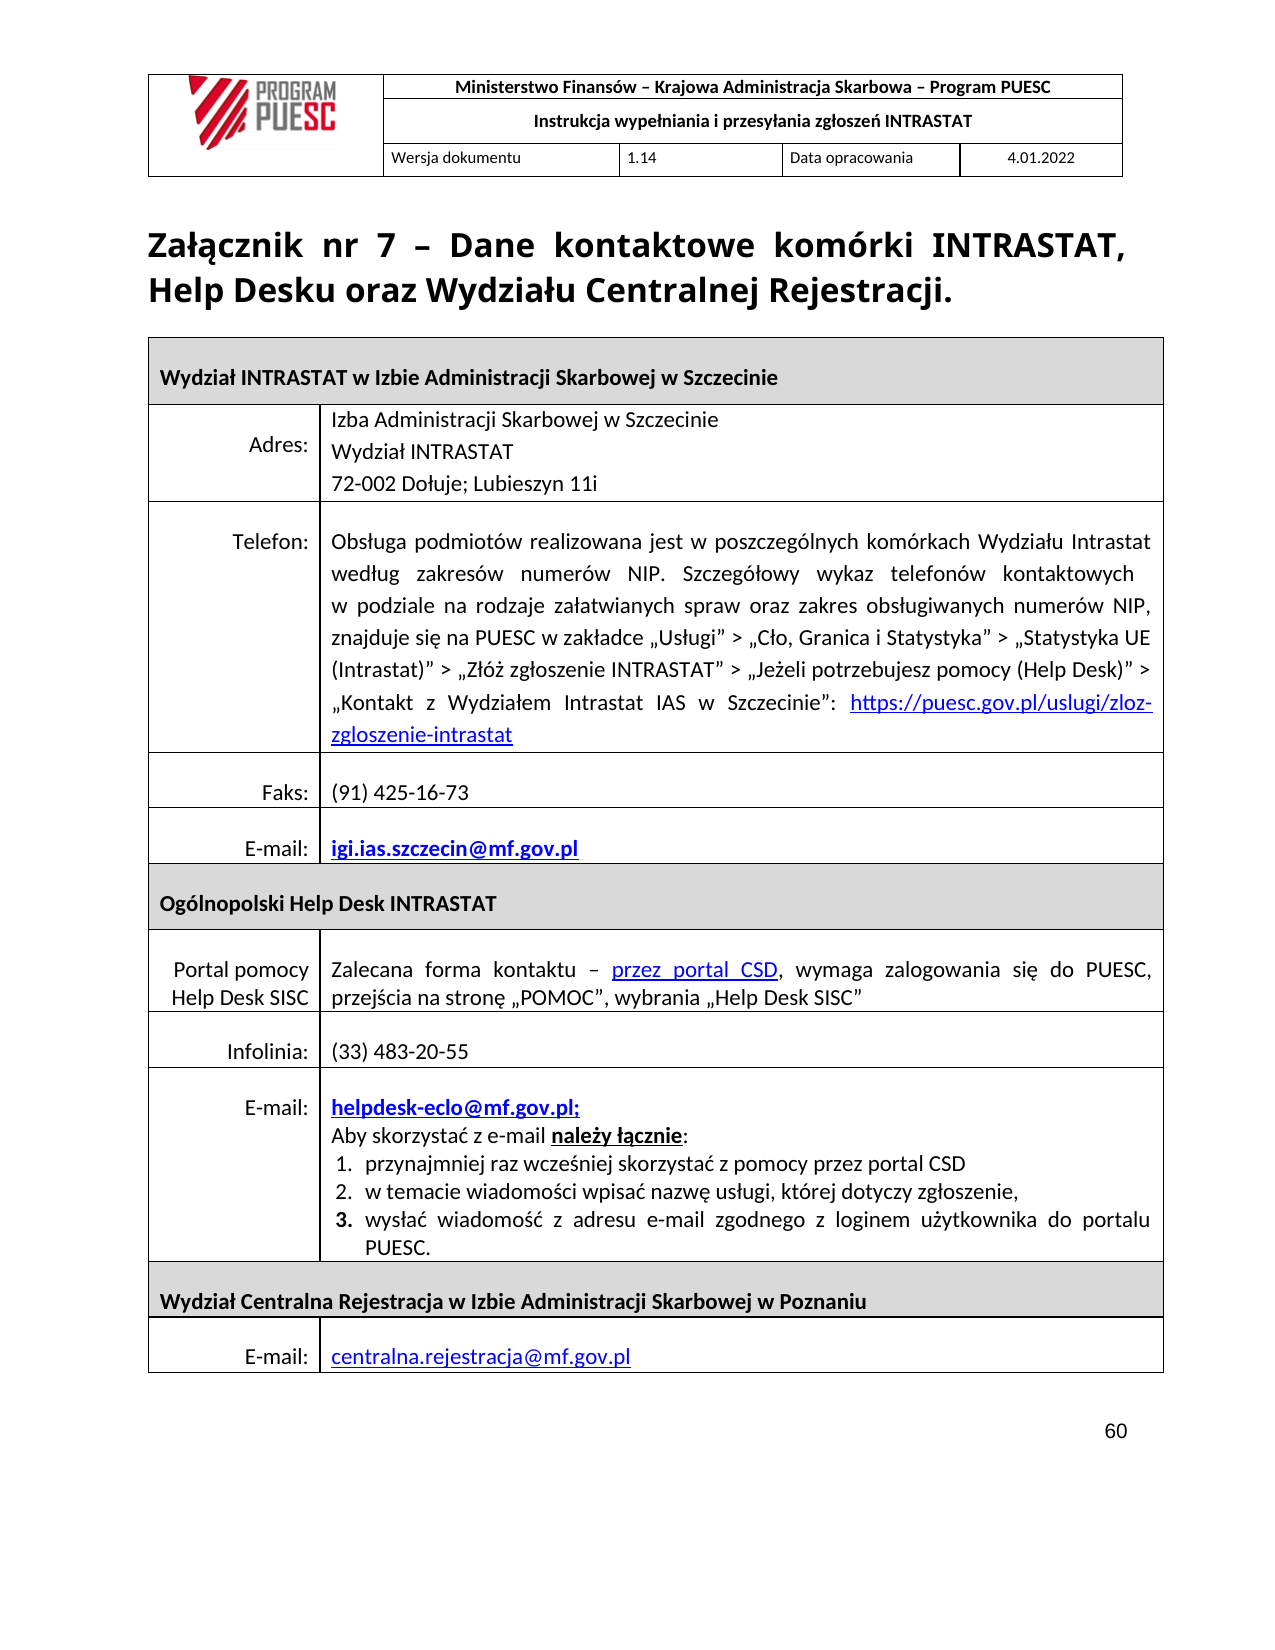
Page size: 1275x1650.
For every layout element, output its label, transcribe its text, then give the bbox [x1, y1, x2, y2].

table_cell E-mail: [149, 1318, 319, 1372]
table_cell Zalecana forma kontaktu – przez portal CSD, wymaga zalogowania się do PUESC, przejścia na stronę „POMOC”, wybrania „Help Desk SISC” [321, 930, 1163, 1011]
table_cell Portal pomocy Help Desk SISC [149, 930, 319, 1011]
table_cell Izba Administracji Skarbowej w Szczecinie Wydział INTRASTAT 72-002 Dołuje; Lubieszyn 11i [321, 405, 1163, 501]
table_cell Obsługa podmiotów realizowana jest w poszczególnych komórkach Wydziału Intrastat według zakresów numerów NIP. Szczegółowy wykaz telefonów kontaktowych w podziale na rodzaje załatwianych spraw oraz zakres obsługiwanych numerów NIP, znajduje się na PUESC w zakładce „Usługi” > „Cło, Granica i Statystyka” > „Statystyka UE (Intrastat)” > „Złóż zgłoszenie INTRASTAT” > „Jeżeli potrzebujesz pomocy (Help Desk)” > „Kontakt z Wydziałem Intrastat IAS w Szczecinie”: https://puesc.gov.pl/uslugi/zloz-zgloszenie-intrastat [321, 502, 1163, 752]
table_cell Telefon: [149, 502, 319, 752]
table_cell (33) 483-20-55 [321, 1012, 1163, 1067]
text Załącznik nr 7 – Dane kontaktowe komórki INTRASTAT, Help Desku oraz Wydziału Centralnej Rejestracji. [148, 221, 1127, 312]
table_header Wydział INTRASTAT w Izbie Administracji Skarbowej w Szczecinie [149, 338, 1163, 404]
table_cell helpdesk-eclo@mf.gov.pl; Aby skorzystać z e-mail należy łącznie: przynajmniej raz wcześniej skorzystać z pomocy przez portal CSD w temacie wiadomości wpisać nazwę usługi, której dotyczy zgłoszenie, wysłać wiadomość z adresu e-mail zgodnego z loginem użytkownika do portalu PUESC. [321, 1068, 1163, 1261]
table_cell Infolinia: [149, 1012, 319, 1067]
table_cell (91) 425-16-73 [321, 753, 1163, 807]
table_cell E-mail: [149, 808, 319, 863]
table_cell igi.ias.szczecin@mf.gov.pl [321, 808, 1163, 863]
table_cell centralna.rejestracja@mf.gov.pl [321, 1318, 1163, 1372]
table_cell E-mail: [149, 1068, 319, 1261]
table_cell Ogólnopolski Help Desk INTRASTAT [149, 864, 1163, 929]
picture [188, 75, 342, 151]
table_cell Wydział Centralna Rejestracja w Izbie Administracji Skarbowej w Poznaniu [149, 1262, 1163, 1316]
table_cell Faks: [149, 753, 319, 807]
table_cell Adres: [149, 405, 319, 501]
